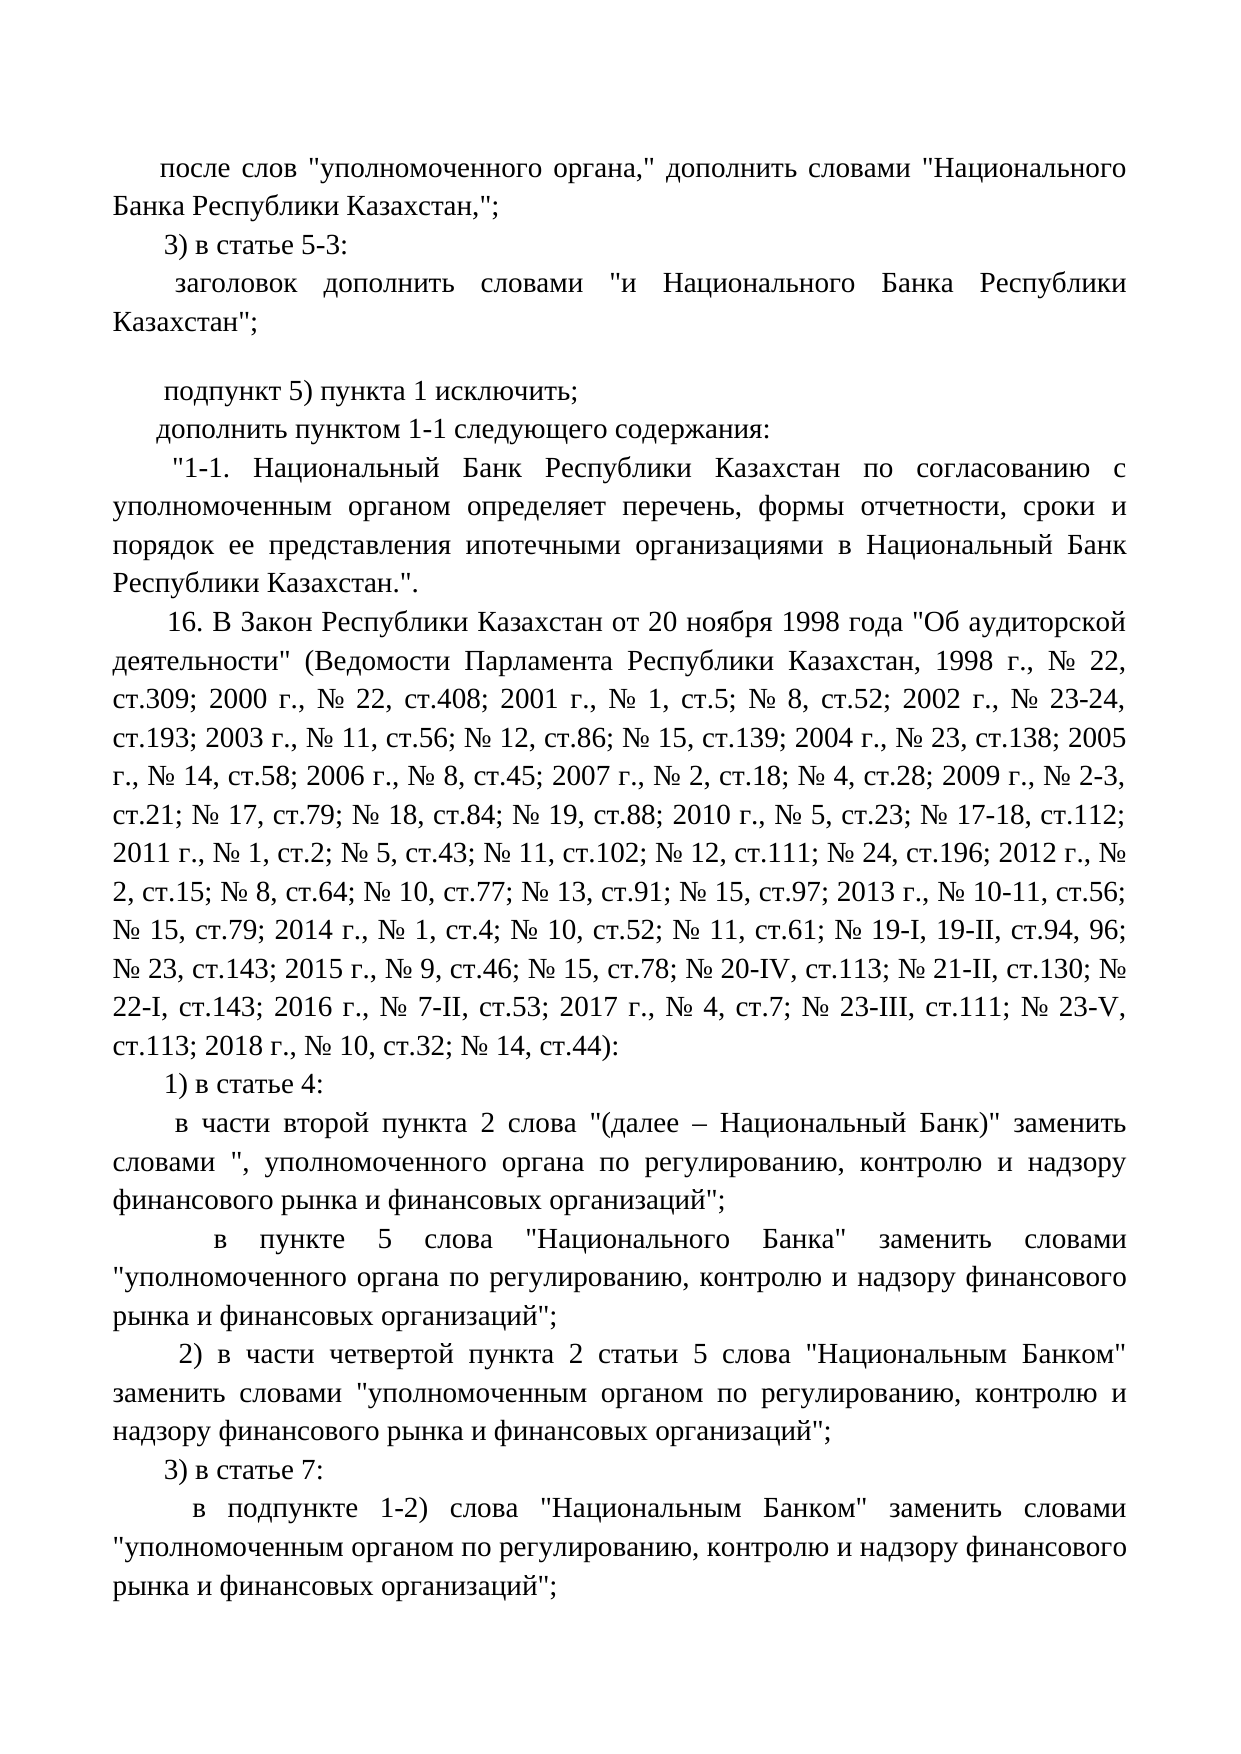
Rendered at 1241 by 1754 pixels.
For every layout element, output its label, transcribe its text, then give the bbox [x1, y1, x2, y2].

text 3) в статье 7: [112, 1452, 1128, 1486]
text дополнить пунктом 1-1 следующего содержания: [112, 411, 1128, 445]
text "1-1. Национальный Банк Республики Казахстан по согласованию с уполномоченным органом определяет перечень, формы отчетности, сроки и порядок ее представления ипотечными организациями в Национальный Банк Республики Казахстан.". [112, 450, 1128, 599]
text после слов "уполномоченного органа," дополнить словами "Национального Банка Республики Казахстан,"; [112, 150, 1128, 222]
text 3) в статье 5-3: [112, 227, 1128, 261]
text 2) в части четвертой пункта 2 статьи 5 слова "Национальным Банком" заменить словами "уполномоченным органом по регулированию, контролю и надзору финансового рынка и финансовых организаций"; [112, 1336, 1128, 1447]
text в пункте 5 слова "Национального Банка" заменить словами "уполномоченного органа по регулированию, контролю и надзору финансового рынка и финансовых организаций"; [112, 1221, 1128, 1331]
text 1) в статье 4: [112, 1067, 1128, 1100]
text 16. В Закон Республики Казахстан от 20 ноября 1998 года "Об аудиторской деятельности" (Ведомости Парламента Республики Казахстан, 1998 г., № 22, ст.309; 2000 г., № 22, ст.408; 2001 г., № 1, ст.5; № 8, ст.52; 2002 г., № 23-24, ст.193; 2003 г., № 11, ст.56; № 12, ст.86; № 15, ст.139; 2004 г., № 23, ст.138; 2005 г., № 14, ст.58; 2006 г., № 8, ст.45; 2007 г., № 2, ст.18; № 4, ст.28; 2009 г., № 2-3, ст.21; № 17, ст.79; № 18, ст.84; № 19, ст.88; 2010 г., № 5, ст.23; № 17-18, ст.112; 2011 г., № 1, ст.2; № 5, ст.43; № 11, ст.102; № 12, ст.111; № 24, ст.196; 2012 г., № 2, ст.15; № 8, ст.64; № 10, ст.77; № 13, ст.91; № 15, ст.97; 2013 г., № 10-11, ст.56; № 15, ст.79; 2014 г., № 1, ст.4; № 10, ст.52; № 11, ст.61; № 19-І, 19-II, ст.94, 96; № 23, ст.143; 2015 г., № 9, ст.46; № 15, ст.78; № 20-IV, ст.113; № 21-II, ст.130; № 22-І, ст.143; 2016 г., № 7-II, ст.53; 2017 г., № 4, ст.7; № 23-III, ст.111; № 23-V, ст.113; 2018 г., № 10, ст.32; № 14, ст.44): [112, 604, 1128, 1062]
text подпункт 5) пункта 1 исключить; [112, 373, 1128, 406]
text в подпункте 1-2) слова "Национальным Банком" заменить словами "уполномоченным органом по регулированию, контролю и надзору финансового рынка и финансовых организаций"; [112, 1491, 1128, 1601]
text заголовок дополнить словами "и Национального Банка Республики Казахстан"; [112, 266, 1128, 338]
text в части второй пункта 2 слова "(далее – Национальный Банк)" заменить словами ", уполномоченного органа по регулированию, контролю и надзору финансового рынка и финансовых организаций"; [112, 1105, 1128, 1216]
